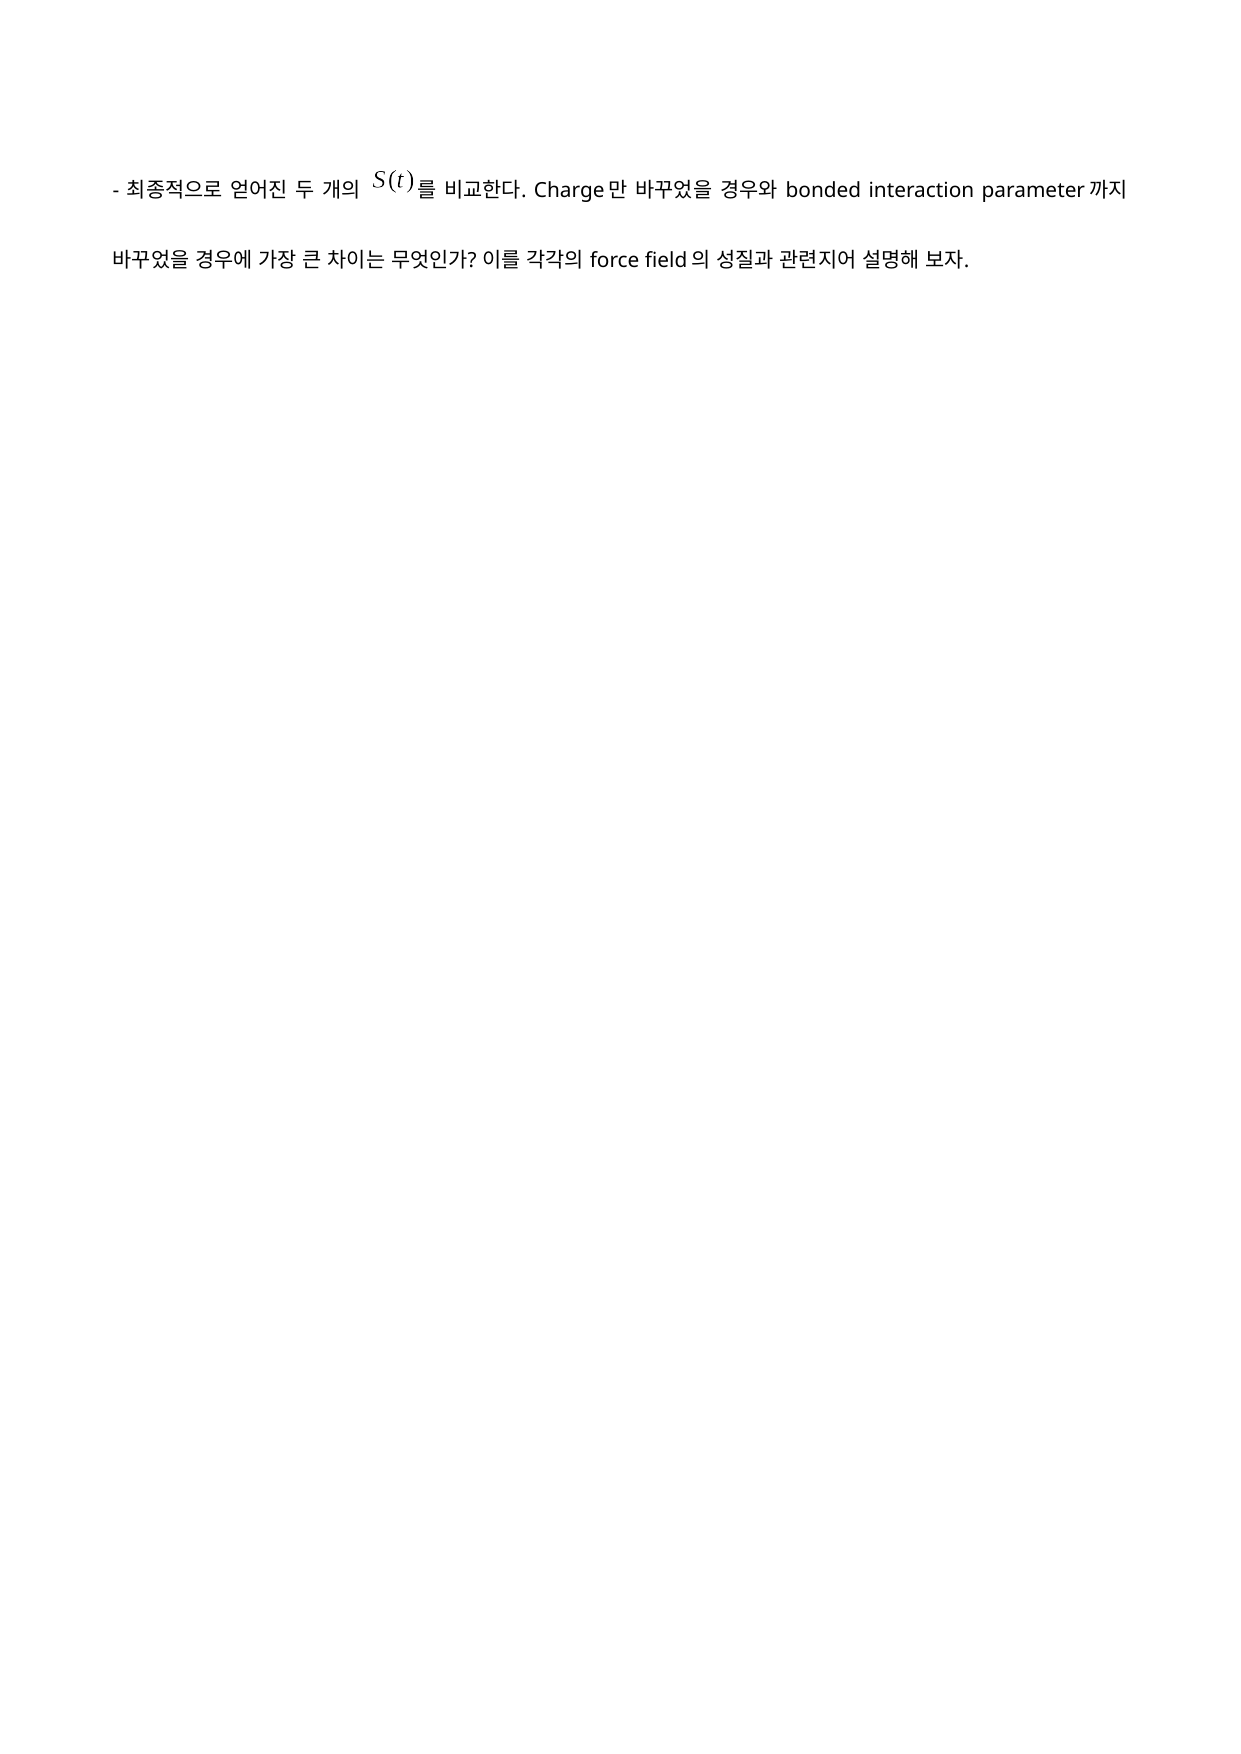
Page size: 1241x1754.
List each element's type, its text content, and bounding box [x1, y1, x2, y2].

text - 최종적으로 얻어진 두 개의 를 비교한다. Charge만 바꾸었을 경우와 bonded interaction parameter까지 바꾸었을 경우에 가장 큰 차이는 무엇인가? 이를 각각의 force field의 성질과 관련지어 설명해 보자. [112, 164, 1128, 277]
